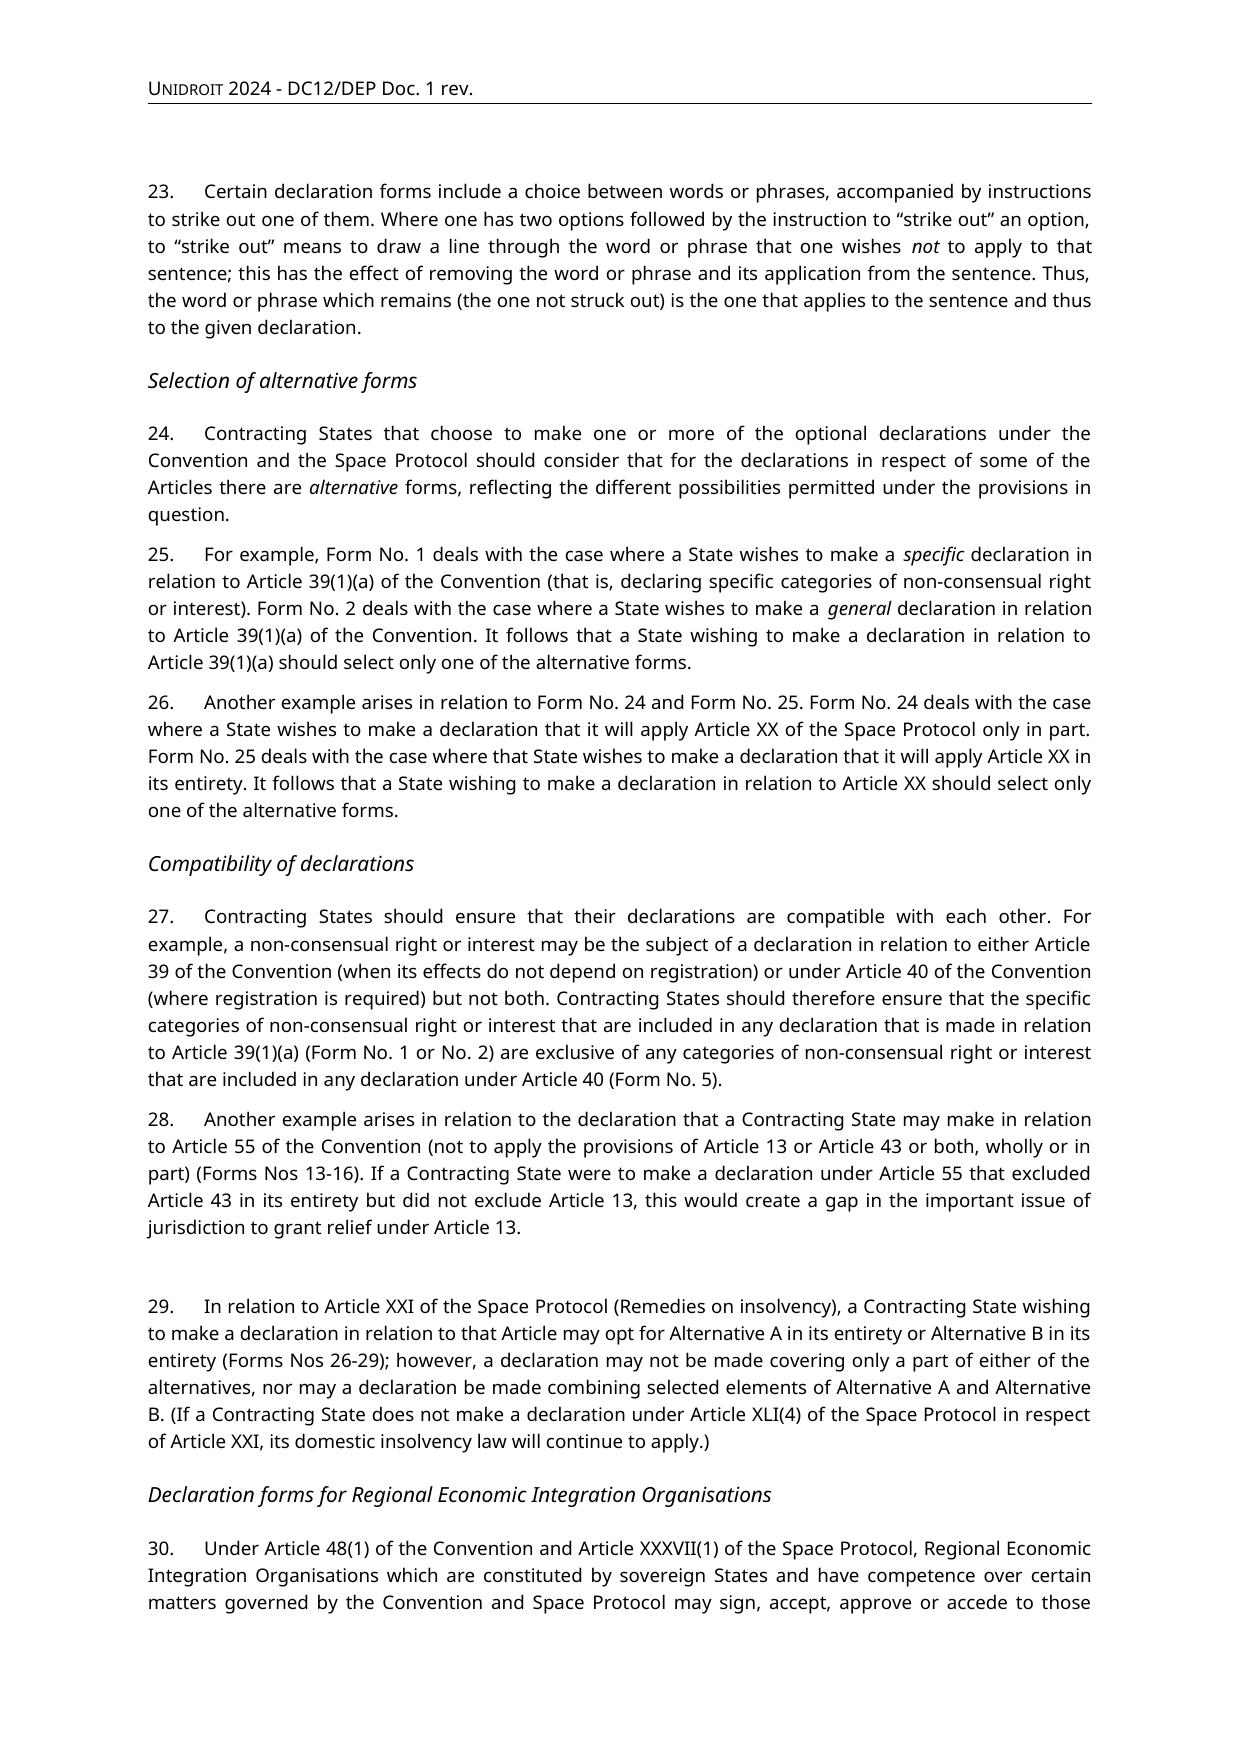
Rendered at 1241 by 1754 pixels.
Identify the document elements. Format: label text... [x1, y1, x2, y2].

text 27. Contracting States should ensure that their declarations are compatible with each other. For example, a non-consensual right or interest may be the subject of a declaration in relation to either Article 39 of the Convention (when its effects do not depend on registration) or under Article 40 of the Convention (where registration is required) but not both. Contracting States should therefore ensure that the specific categories of non-consensual right or interest that are included in any declaration that is made in relation to Article 39(1)(a) (Form No. 1 or No. 2) are exclusive of any categories of non-consensual right or interest that are included in any declaration under Article 40 (Form No. 5). [148, 902, 1092, 1092]
text 29. In relation to Article XXI of the Space Protocol (Remedies on insolvency), a Contracting State wishing to make a declaration in relation to that Article may opt for Alternative A in its entirety or Alternative B in its entirety (Forms Nos 26-29); however, a declaration may not be made covering only a part of either of the alternatives, nor may a declaration be made combining selected elements of Alternative A and Alternative B. (If a Contracting State does not make a declaration under Article XLI(4) of the Space Protocol in respect of Article XXI, its domestic insolvency law will continue to apply.) [148, 1292, 1092, 1454]
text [148, 1533, 1092, 1615]
text Selection of alternative forms [148, 365, 1092, 394]
text 28. Another example arises in relation to the declaration that a Contracting State may make in relation to Article 55 of the Convention (not to apply the provisions of Article 13 or Article 43 or both, wholly or in part) (Forms Nos 13-16). If a Contracting State were to make a declaration under Article 55 that excluded Article 43 in its entirety but did not exclude Article 13, this would create a gap in the important issue of jurisdiction to grant relief under Article 13. [148, 1104, 1092, 1240]
text Compatibility of declarations [148, 848, 1092, 877]
text 26. Another example arises in relation to Form No. 24 and Form No. 25. Form No. 24 deals with the case where a State wishes to make a declaration that it will apply Article XX of the Space Protocol only in part. Form No. 25 deals with the case where that State wishes to make a declaration that it will apply Article XX in its entirety. It follows that a State wishing to make a declaration in relation to Article XX should select only one of the alternative forms. [148, 688, 1092, 823]
text 25. For example, Form No. 1 deals with the case where a State wishes to make a specific declaration in relation to Article 39(1)(a) of the Convention (that is, declaring specific categories of non-consensual right or interest). Form No. 2 deals with the case where a State wishes to make a general declaration in relation to Article 39(1)(a) of the Convention. It follows that a State wishing to make a declaration in relation to Article 39(1)(a) should select only one of the alternative forms. [148, 540, 1092, 675]
text 23. Certain declaration forms include a choice between words or phrases, accompanied by instructions to strike out one of them. Where one has two options followed by the instruction to “strike out” an option, to “strike out” means to draw a line through the word or phrase that one wishes not to apply to that sentence; this has the effect of removing the word or phrase and its application from the sentence. Thus, the word or phrase which remains (the one not struck out) is the one that applies to the sentence and thus to the given declaration. [148, 177, 1092, 340]
text 24. Contracting States that choose to make one or more of the optional declarations under the Convention and the Space Protocol should consider that for the declarations in respect of some of the Articles there are alternative forms, reflecting the different possibilities permitted under the provisions in question. [148, 419, 1092, 527]
text Declaration forms for Regional Economic Integration Organisations [148, 1479, 1092, 1508]
